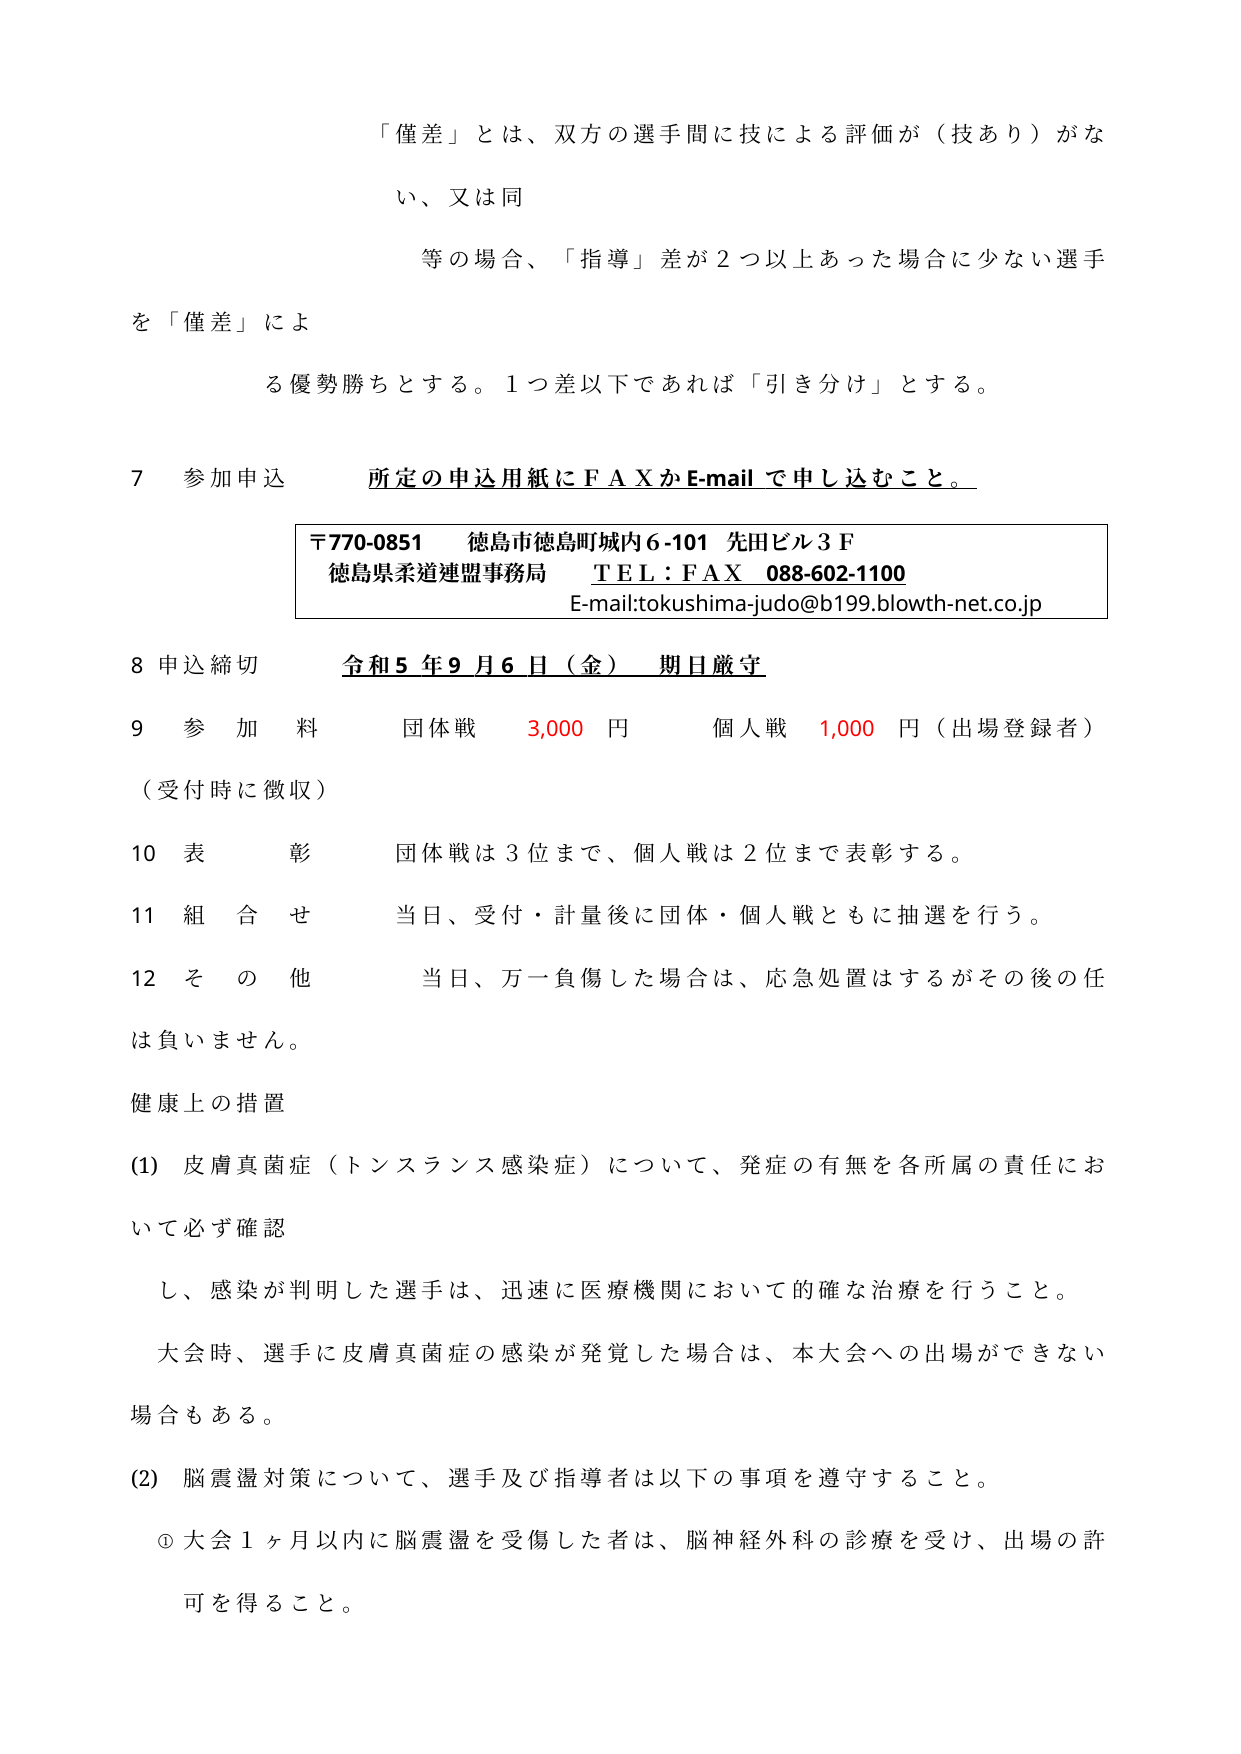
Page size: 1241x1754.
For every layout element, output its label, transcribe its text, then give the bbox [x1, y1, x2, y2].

text (1) 皮膚真菌症（トンスランス感染症）について、発症の有無を各所属の責任において必ず確認 [131, 1133, 1109, 1258]
text 等の場合、「指導」差が２つ以上あった場合に少ない選手を「僅差」によ [131, 227, 1109, 352]
text 健康上の措置 [131, 1070, 1109, 1133]
text 9 参加料 団体戦 3,000円 個人戦 1,000円（出場登録者）（受付時に徴収） [131, 695, 1109, 820]
text ① 大会１ヶ月以内に脳震盪を受傷した者は、脳神経外科の診療を受け、出場の許可を得ること。 [154, 1508, 1109, 1633]
text 12 そ の 他 当日、万一負傷した場合は、応急処置はするがその後の任は負いません。 [131, 945, 1109, 1070]
text 8 申込締切 令和5年9月6日（金） 期日厳守 [131, 633, 1109, 695]
text (2) 脳震盪対策について、選手及び指導者は以下の事項を遵守すること。 [131, 1445, 1109, 1508]
text 大会時、選手に皮膚真菌症の感染が発覚した場合は、本大会への出場ができない場合もある。 [131, 1320, 1109, 1445]
text 7 参加申込 所定の申込用紙にＦＡＸかE-mailで申し込むこと。 [131, 445, 1109, 508]
text 11 組 合 せ 当日、受付・計量後に団体・個人戦ともに抽選を行う。 [131, 883, 1109, 945]
text 10 表 彰 団体戦は３位まで、個人戦は２位まで表彰する。 [131, 820, 1109, 883]
text し、感染が判明した選手は、迅速に医療機関において的確な治療を行うこと。 [131, 1258, 1109, 1320]
table_header 〒770-0851 徳島市徳島町城内６-101 先田ビル３Ｆ 徳島県柔道連盟事務局 ＴＥＬ：ＦＡＸ 088-602-1100 E-mail:tokushima-judo@b199.blowth-net.co.jp [296, 525, 1107, 618]
text 「僅差」とは、双方の選手間に技による評価が（技あり）がない、又は同 [364, 102, 1109, 227]
text る優勢勝ちとする。１つ差以下であれば「引き分け」とする。 [131, 352, 1109, 414]
